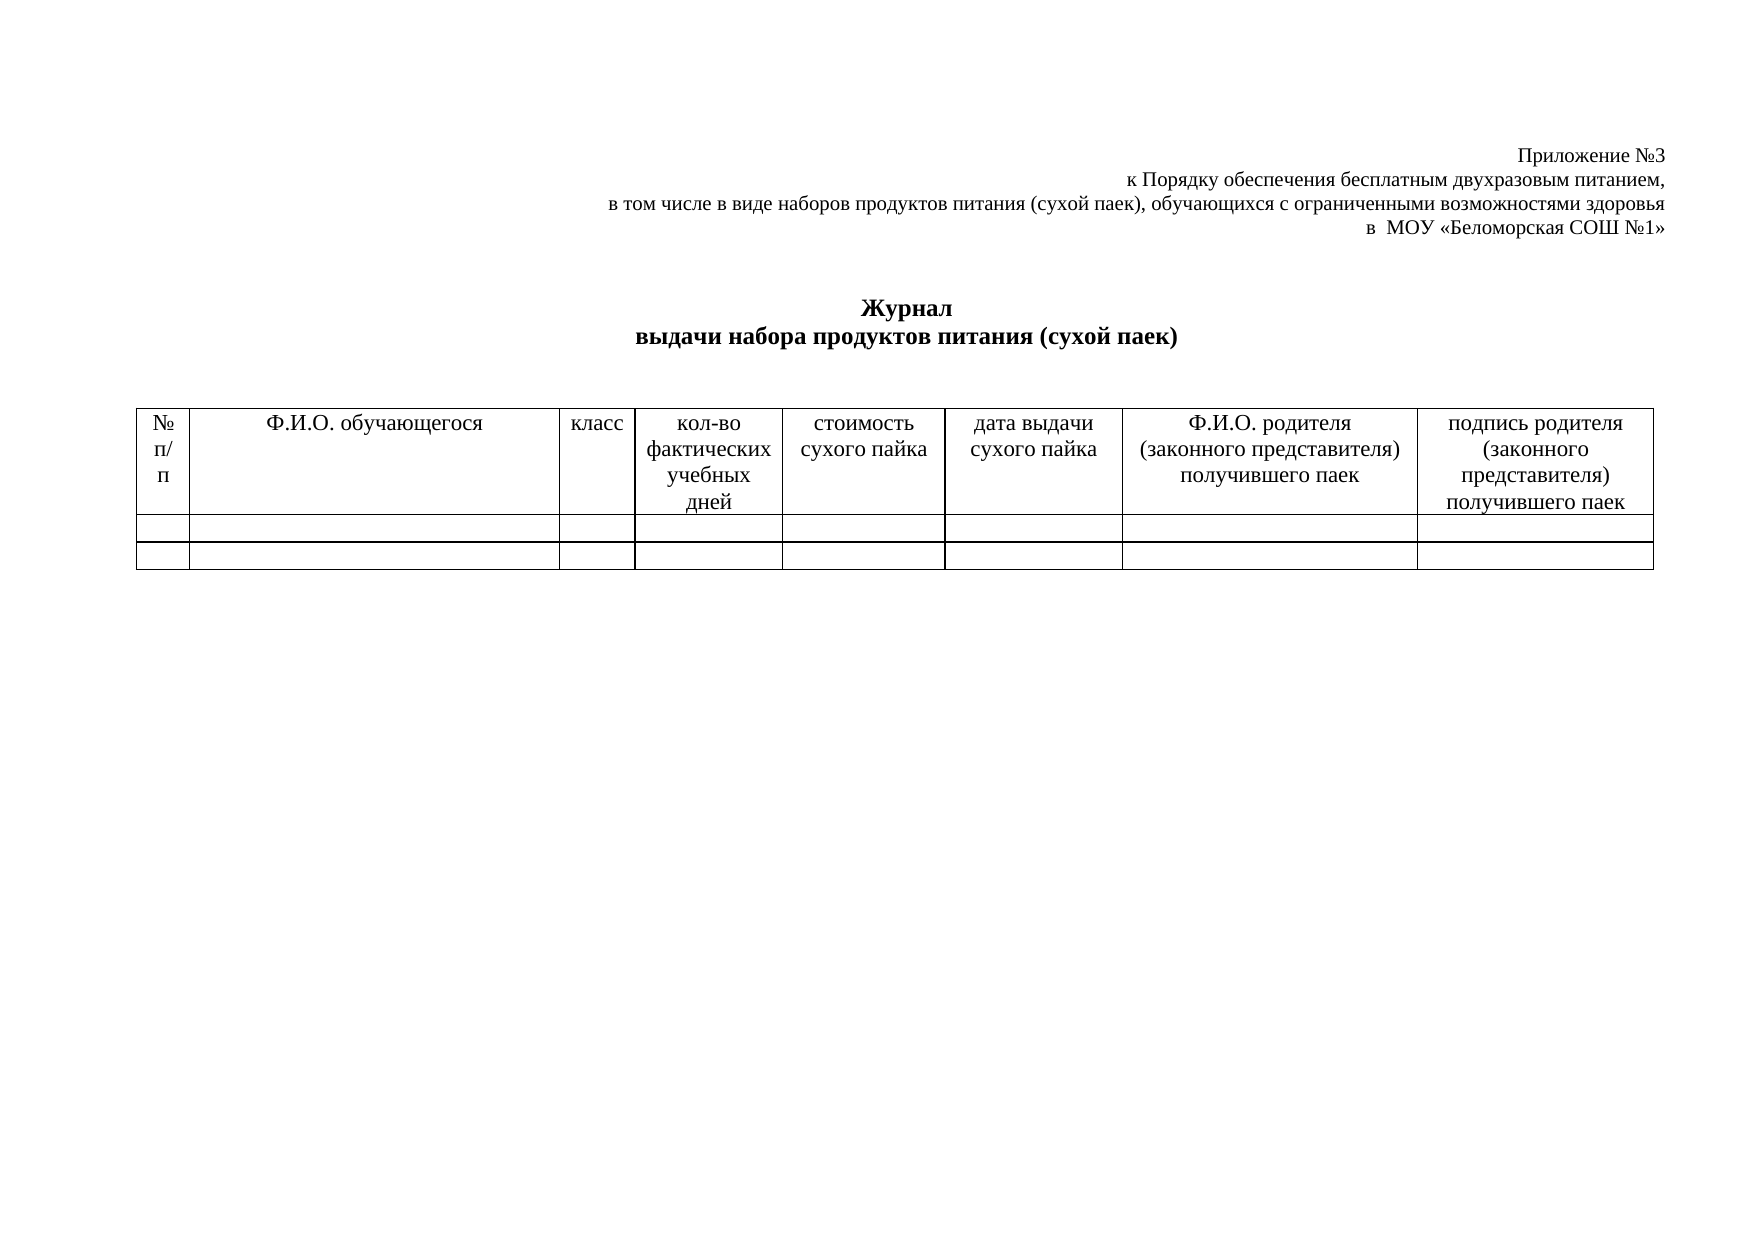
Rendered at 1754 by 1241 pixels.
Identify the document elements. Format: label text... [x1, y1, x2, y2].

table_header стоимость сухого пайка [783, 409, 944, 514]
text выдачи набора продуктов питания (сухой паек) [148, 321, 1665, 350]
table_header подпись родителя (законного представителя) получившего паек [1418, 409, 1653, 514]
table_cell [560, 515, 634, 541]
table_header класс [560, 409, 634, 514]
table_cell [137, 515, 189, 541]
table_cell [1418, 543, 1653, 569]
table_header кол-во фактических учебных дней [636, 409, 782, 514]
table_cell [190, 515, 559, 541]
table_cell [560, 543, 634, 569]
table_cell [636, 543, 782, 569]
text Приложение №3 [148, 142, 1665, 167]
text в том числе в виде наборов продуктов питания (сухой паек), обучающихся с ограниченными возможностями здоровья [148, 191, 1665, 215]
table_header Ф.И.О. родителя (законного представителя) получившего паек [1123, 409, 1417, 514]
table_cell [1123, 543, 1417, 569]
table_header Ф.И.О. обучающегося [190, 409, 559, 514]
table_cell [946, 543, 1122, 569]
table_cell [190, 543, 559, 569]
table_cell [636, 515, 782, 541]
text Журнал [148, 293, 1665, 321]
table_cell [1418, 515, 1653, 541]
table_header дата выдачи сухого пайка [946, 409, 1122, 514]
text в МОУ «Беломорская СОШ №1» [148, 215, 1665, 239]
table_cell [137, 543, 189, 569]
table_cell [946, 515, 1122, 541]
text к Порядку обеспечения бесплатным двухразовым питанием, [148, 167, 1665, 191]
table_cell [783, 515, 944, 541]
table_cell [1123, 515, 1417, 541]
table_header № п/п [137, 409, 189, 514]
table_cell [783, 543, 944, 569]
